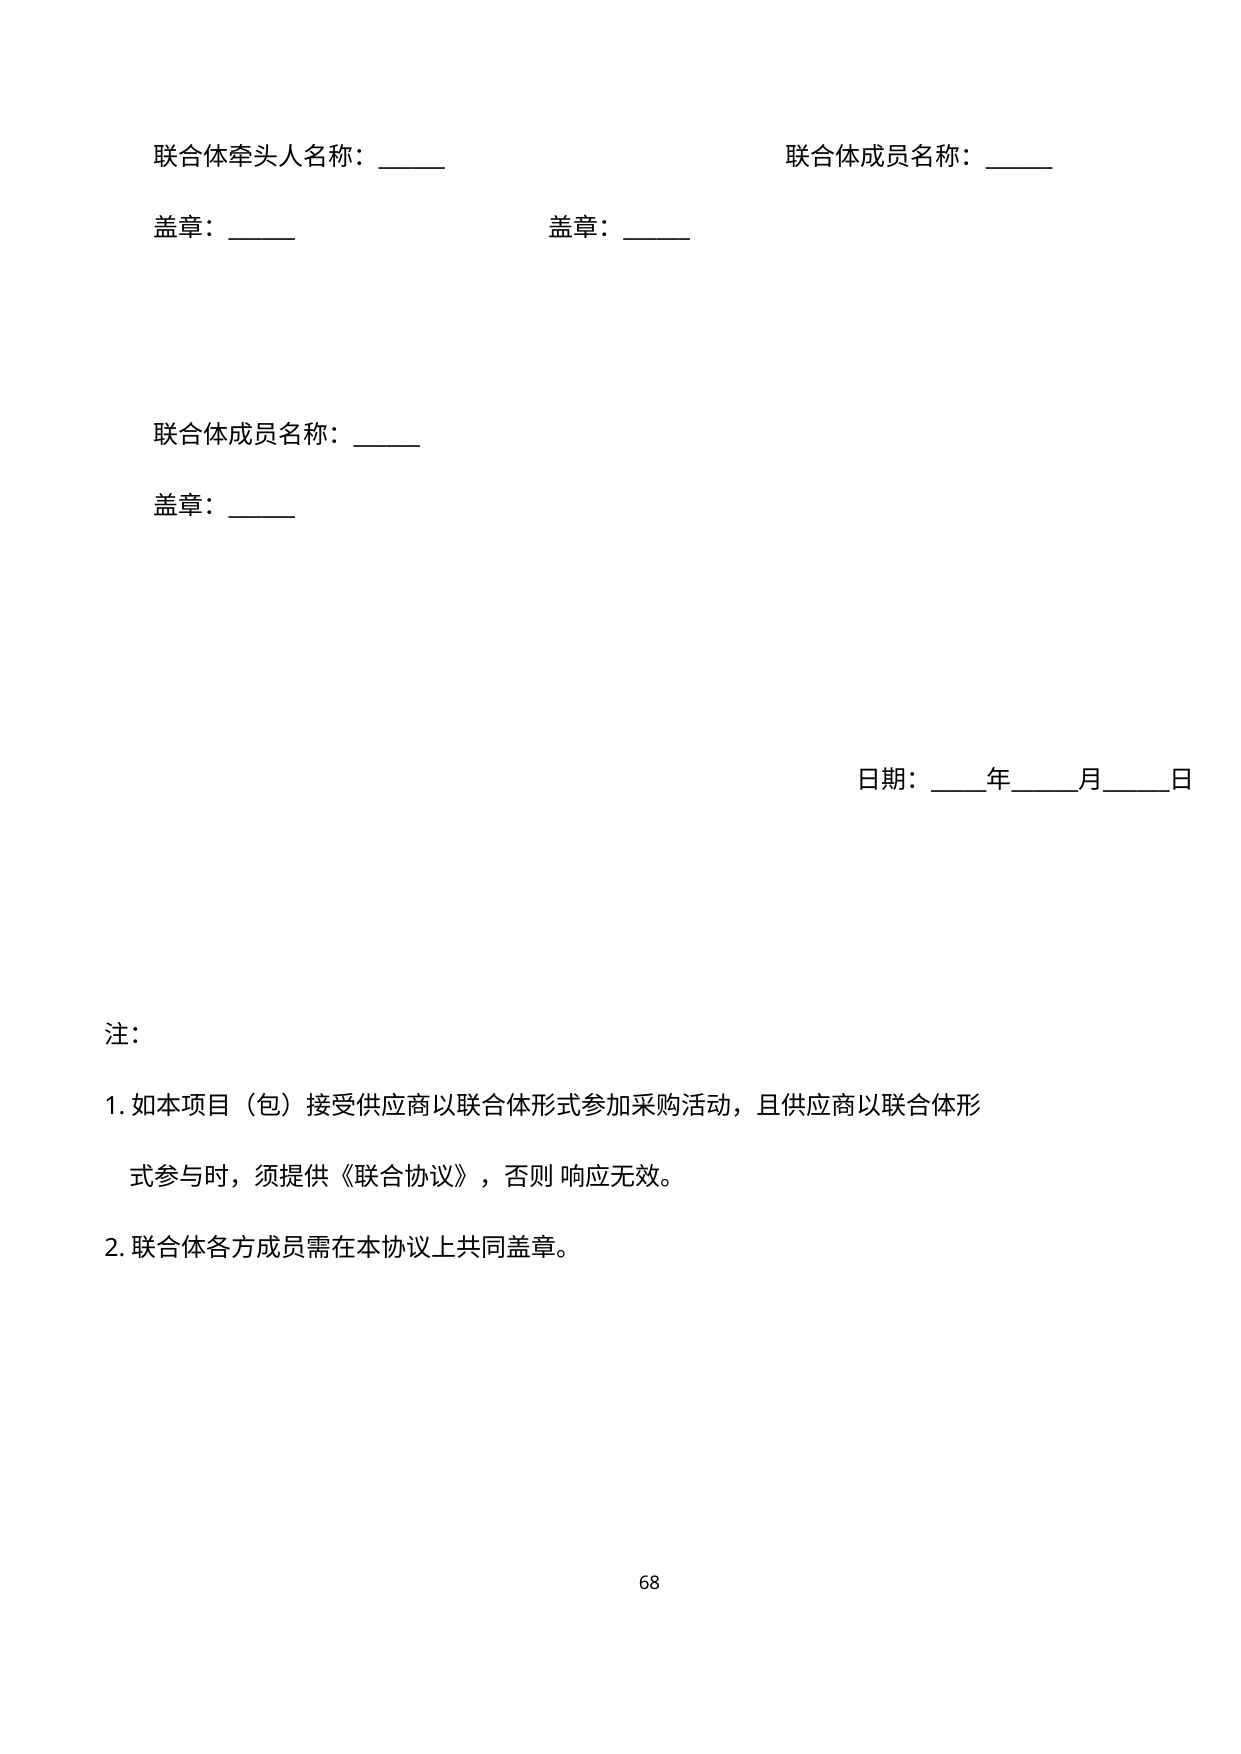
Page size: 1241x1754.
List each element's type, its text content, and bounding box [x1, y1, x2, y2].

text 盖章：______ 盖章：______ [104, 208, 1194, 244]
text 式参与时，须提供《联合协议》，否则 响应无效。 [104, 1156, 1194, 1193]
text 联合体牵头人名称：______ 联合体成员名称：______ [104, 137, 1194, 173]
text 注： [104, 1014, 1194, 1051]
text 2. 联合体各方成员需在本协议上共同盖章。 [104, 1227, 1194, 1264]
text 日期：_____年______月______日 [154, 759, 1194, 796]
text 盖章：______ [104, 485, 1194, 521]
text 联合体成员名称：______ [104, 414, 1194, 450]
text 1. 如本项目（包）接受供应商以联合体形式参加采购活动，且供应商以联合体形 [104, 1085, 1194, 1122]
